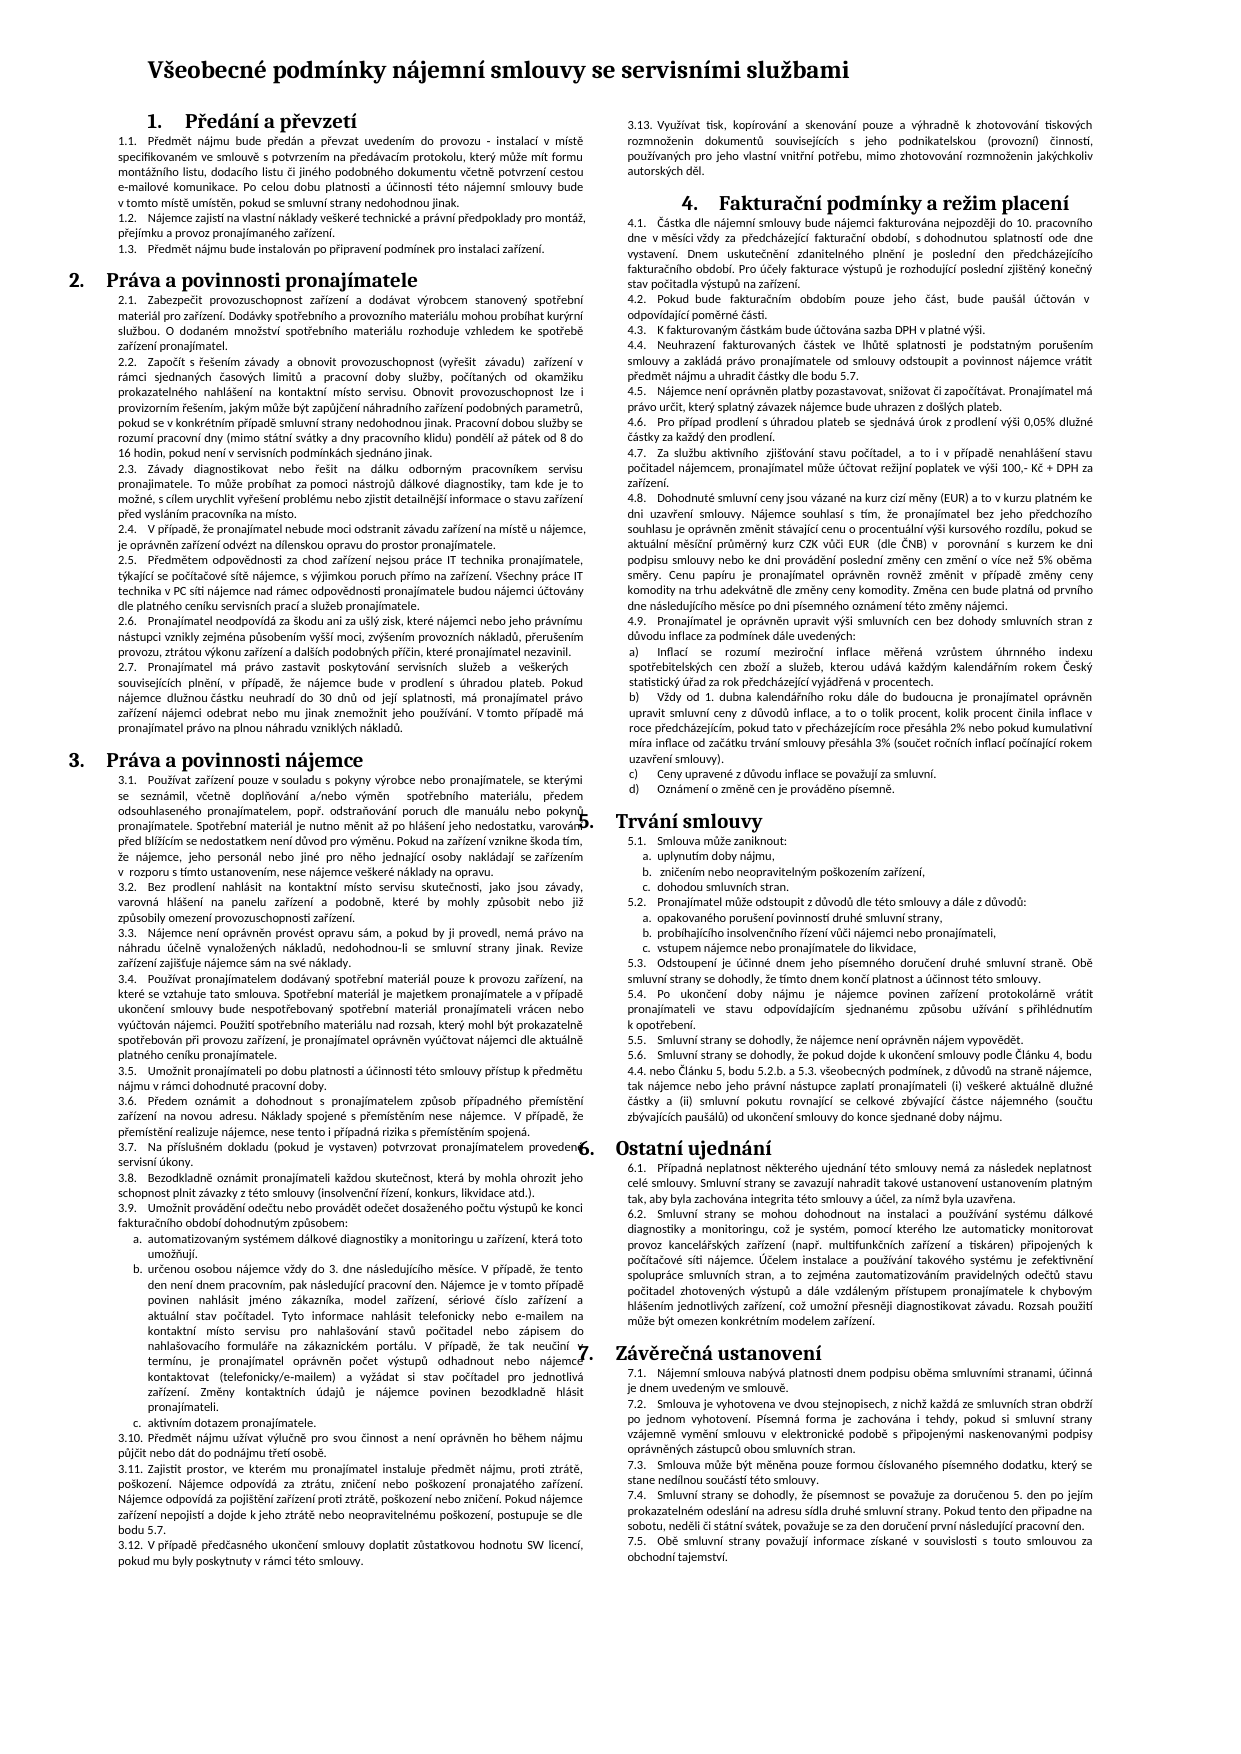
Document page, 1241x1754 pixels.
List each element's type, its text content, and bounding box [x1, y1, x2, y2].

list Závady diagnostikovat nebo řešit na dálku odborným pracovníkem servisu pronajimatele. To může probíhat za pomoci nástrojů dálkové diagnostiky, tam kde je to možné, s cílem urychlit vyřešení problému nebo zjistit detailnější informace o stavu zařízení před vysláním pracovníka na místo. [118, 461, 583, 522]
text dne v měsíci vždy za předcházející fakturační období, s dohodnutou splatností ode dne vystavení. Dnem uskutečnění zdanitelného plnění je poslední den předcházejícího fakturačního období. Pro účely fakturace výstupů je rozhodující poslední zjištěný konečný stav počitadla výstupů na zařízení. [627, 231, 1093, 292]
list Smlouva je vyhotovena ve dvou stejnopisech, z nichž každá ze smluvních stran obdrží po jednom vyhotovení. Písemná forma je zachována i tehdy, pokud si smluvní strany vzájemně vymění smlouvu v elektronické podobě s připojenými naskenovanými podpisy oprávněných zástupců obou smluvních stran. [627, 1396, 1093, 1457]
list Pro případ prodlení s úhradou plateb se sjednává úrok z prodlení výši 0,05% dlužné částky za každý den prodlení. [627, 414, 1093, 445]
subtitle Trvání smlouvy [601, 809, 1105, 833]
list Pronajímatel má právo zastavit poskytování servisních služeb a veškerých [118, 659, 583, 675]
subtitle Fakturační podmínky a režim placení [657, 191, 1094, 215]
subtitle Závěrečná ustanovení [601, 1341, 1105, 1365]
text se seznámil, včetně doplňování a/nebo výměn spotřebního materiálu, předem odsouhlaseného pronajímatelem, popř. odstraňování poruch dle manuálu nebo pokynů pronajímatele. Spotřební materiál je nutno měnit až po hlášení jeho nedostatku, varování před blížícím se nedostatkem není důvod pro výměnu. Pokud na zařízení vznikne škoda tím, že nájemce, jeho personál nebo jiné pro něho jednající osoby nakládají se zařízením v rozporu s tímto ustanovením, nese nájemce veškeré náklady na opravu. [118, 788, 583, 879]
list Částka dle nájemní smlouvy bude nájemci fakturována nejpozději do 10. pracovního [627, 215, 1093, 231]
list Předmět nájmu bude instalován po připravení podmínek pro instalaci zařízení. [118, 241, 544, 256]
list Používat zařízení pouze v souladu s pokyny výrobce nebo pronajímatele, se kterými [118, 772, 583, 788]
list Bezodkladně oznámit pronajímateli každou skutečnost, která by mohla ohrozit jeho schopnost plnit závazky z této smlouvy (insolvenční řízení, konkurs, likvidace atd.). [118, 1170, 583, 1200]
list Na příslušném dokladu (pokud je vystaven) potvrzovat pronajímatelem provedené servisní úkony. [118, 1139, 583, 1170]
list Pronajímatel neodpovídá za škodu ani za ušlý zisk, které nájemci nebo jeho právnímu nástupci vznikly zejména působením vyšší moci, zvýšením provozních nákladů, přerušením provozu, ztrátou výkonu zařízení a dalších podobných příčin, které pronajímatel nezavinil. [118, 614, 583, 659]
list opakovaného porušení povinností druhé smluvní strany, [642, 910, 1105, 925]
text stane nedílnou součástí této smlouvy. [627, 1472, 819, 1488]
list Předem oznámit a dohodnout s pronajímatelem způsob případného přemístění zařízení na novou adresu. Náklady spojené s přemístěním nese nájemce. V případě, že přemístění realizuje nájemce, nese tento i případná rizika s přemístěním spojená. [118, 1093, 583, 1139]
list Zabezpečit provozuschopnost zařízení a dodávat výrobcem stanovený spotřební [118, 293, 583, 308]
list aktivním dotazem pronajímatele. [133, 1415, 586, 1430]
list Smluvní strany se dohodly, že nájemce není oprávněn nájem vypovědět. [627, 1032, 1024, 1048]
list V případě, že pronajímatel nebude moci odstranit závadu zařízení na místě u nájemce, je oprávněn zařízení odvézt na dílenskou opravu do prostor pronajímatele. [118, 522, 586, 552]
list Pronajímatel může odstoupit z důvodů dle této smlouvy a dále z důvodů: [627, 894, 1027, 910]
list Případná neplatnost některého ujednání této smlouvy nemá za následek neplatnost [627, 1161, 1093, 1176]
list Odstoupení je účinné dnem jeho písemného doručení druhé smluvní straně. Obě smluvní strany se dohodly, že tímto dnem končí platnost a účinnost této smlouvy. [627, 956, 1093, 986]
list Nájemní smlouva nabývá platnosti dnem podpisu oběma smluvními stranami, účinná [627, 1365, 1093, 1381]
text celé smlouvy. Smluvní strany se zavazují nahradit takové ustanovení ustanovením platným tak, aby byla zachována integrita této smlouvy a účel, za nímž byla uzavřena. [627, 1176, 1093, 1206]
text odpovídající poměrné části. [627, 307, 768, 322]
text Všeobecné podmínky nájemní smlouvy se servisními službami [148, 56, 1105, 85]
list Využívat tisk, kopírování a skenování pouze a výhradně k zhotovování tiskových rozmnoženin dokumentů souvisejících s jeho podnikatelskou (provozní) činností, používaných pro jeho vlastní vnitřní potřebu, mimo zhotovování rozmnoženin jakýchkoliv autorských děl. [627, 118, 1093, 179]
list Vždy od 1. dubna kalendářního roku dále do budoucna je pronajímatel oprávněn upravit smluvní ceny z důvodů inflace, a to o tolik procent, kolik procent činila inflace v roce předcházejícím, pokud tato v přecházejícím roce přesáhla 2% nebo pokud kumulativní míra inflace od začátku trvání smlouvy přesáhla 3% (součet ročních inflací počínající rokem uzavření smlouvy). [629, 690, 1093, 766]
list Neuhrazení fakturovaných částek ve lhůtě splatnosti je podstatným porušením smlouvy a zakládá právo pronajímatele od smlouvy odstoupit a povinnost nájemce vrátit předmět nájmu a uhradit částky dle bodu 5.7. [627, 338, 1093, 383]
text souvisejících plnění, v případě, že nájemce bude v prodlení s úhradou plateb. Pokud nájemce dlužnou částku neuhradí do 30 dnů od její splatnosti, má pronajímatel právo zařízení nájemci odebrat nebo mu jinak znemožnit jeho používání. V tomto případě má pronajímatel právo na plnou náhradu vzniklých nákladů. [118, 675, 583, 736]
list Nájemce zajistí na vlastní náklady veškeré technické a právní předpoklady pro montáž, přejímku a provoz pronajímaného zařízení. [118, 210, 586, 241]
list Smluvní strany se dohodly, že písemnost se považuje za doručenou 5. den po jejím prokazatelném odeslání na adresu sídla druhé smluvní strany. Pokud tento den připadne na sobotu, neděli či státní svátek, považuje se za den doručení první následující pracovní den. [627, 1488, 1093, 1533]
list Bez prodlení nahlásit na kontaktní místo servisu skutečnosti, jako jsou závady, varovná hlášení na panelu zařízení a podobně, které by mohly způsobit nebo již způsobily omezení provozuschopnosti zařízení. [118, 879, 583, 925]
list Smluvní strany se mohou dohodnout na instalaci a používání systému dálkové diagnostiky a monitoringu, což je systém, pomocí kterého lze automaticky monitorovat provoz kancelářských zařízení (např. multifunkčních zařízení a tiskáren) připojených k počítačové síti nájemce. Účelem instalace a používání takového systému je zefektivnění spolupráce smluvních stran, a to zejména zautomatizováním pravidelných odečtů stavu počitadel zhotovených výstupů a dále vzdáleným přístupem pronajímatele k chybovým hlášením jednotlivých zařízení, což umožní přesněji diagnostikovat závadu. Rozsah použití může být omezen konkrétním modelem zařízení. [627, 1206, 1093, 1329]
list Používat pronajímatelem dodávaný spotřební materiál pouze k provozu zařízení, na které se vztahuje tato smlouva. Spotřební materiál je majetkem pronajímatele a v případě ukončení smlouvy bude nespotřebovaný spotřební materiál pronajímateli vrácen nebo vyúčtován nájemci. Použití spotřebního materiálu nad rozsah, který mohl být prokazatelně spotřebován při provozu zařízení, je pronajímatel oprávněn vyúčtovat nájemci dle aktuálně platného ceníku pronajímatele. [118, 971, 583, 1063]
list Předmět nájmu užívat výlučně pro svou činnost a není oprávněn ho během nájmu půjčit nebo dát do podnájmu třetí osobě. [118, 1430, 583, 1461]
list Předmět nájmu bude předán a převzat uvedením do provozu ‐ instalací v místě [118, 134, 583, 149]
list Oznámení o změně cen je prováděno písemně. [629, 781, 895, 797]
list Za službu aktivního zjišťování stavu počítadel, a to i v případě nenahlášení stavu počitadel nájemcem, pronajímatel může účtovat režijní poplatek ve výši 100,‐ Kč + DPH za zařízení. [627, 445, 1093, 491]
list zničením nebo neopravitelným poškozením zařízení, [642, 864, 1105, 879]
list vstupem nájemce nebo pronajímatele do likvidace, [642, 940, 1105, 956]
list dohodou smluvních stran. [642, 879, 1105, 894]
list K fakturovaným částkám bude účtována sazba DPH v platné výši. [627, 322, 986, 338]
list Nájemce není oprávněn provést opravu sám, a pokud by ji provedl, nemá právo na náhradu účelně vynaložených nákladů, nedohodnou‐li se smluvní strany jinak. Revize zařízení zajišťuje nájemce sám na své náklady. [118, 925, 583, 971]
list Zajistit prostor, ve kterém mu pronajímatel instaluje předmět nájmu, proti ztrátě, poškození. Nájemce odpovídá za ztrátu, zničení nebo poškození pronajatého zařízení. Nájemce odpovídá za pojištění zařízení proti ztrátě, poškození nebo zničení. Pokud nájemce zařízení nepojistí a dojde k jeho ztrátě nebo neopravitelnému poškození, postupuje se dle bodu 5.7. [118, 1461, 583, 1537]
list Dohodnuté smluvní ceny jsou vázané na kurz cizí měny (EUR) a to v kurzu platném ke [627, 491, 1093, 506]
list Umožnit provádění odečtu nebo provádět odečet dosaženého počtu výstupů ke konci fakturačního období dohodnutým způsobem: [118, 1200, 583, 1231]
list Smlouva může zaniknout: [627, 833, 787, 848]
text dni uzavření smlouvy. Nájemce souhlasí s tím, že pronajímatel bez jeho předchozího souhlasu je oprávněn změnit stávající cenu o procentuální výši kursového rozdílu, pokud se aktuální měsíční průměrný kurz CZK vůči EUR (dle ČNB) v porovnání s kurzem ke dni podpisu smlouvy nebo ke dni provádění poslední změny cen změní o více než 5% oběma směry. Cenu papíru je pronajímatel oprávněn rovněž změnit v případě změny ceny komodity na trhu adekvátně dle změny ceny komodity. Změna cen bude platná od prvního dne následujícího měsíce po dni písemného oznámení této změny nájemci. [627, 506, 1093, 613]
list Předmětem odpovědnosti za chod zařízení nejsou práce IT technika pronajímatele, týkající se počítačové sítě nájemce, s výjimkou poruch přímo na zařízení. Všechny práce IT technika v PC síti nájemce nad rámec odpovědnosti pronajímatele budou nájemci účtovány dle platného ceníku servisních prací a služeb pronajímatele. [118, 552, 583, 614]
list Smluvní strany se dohodly, že pokud dojde k ukončení smlouvy podle Článku 4, bodu [627, 1048, 1093, 1063]
text 4.4. nebo Článku 5, bodu 5.2.b. a 5.3. všeobecných podmínek, z důvodů na straně nájemce, tak nájemce nebo jeho právní nástupce zaplatí pronajímateli (i) veškeré aktuálně dlužné částky a (ii) smluvní pokutu rovnající se celkové zbývající částce nájemného (součtu zbývajících paušálů) od ukončení smlouvy do konce sjednané doby nájmu. [627, 1063, 1093, 1124]
list Nájemce není oprávněn platby pozastavovat, snižovat či započítávat. Pronajímatel má právo určit, který splatný závazek nájemce bude uhrazen z došlých plateb. [627, 383, 1093, 414]
list určenou osobou nájemce vždy do 3. dne následujícího měsíce. V případě, že tento den není dnem pracovním, pak následující pracovní den. Nájemce je v tomto případě povinen nahlásit jméno zákazníka, model zařízení, sériové číslo zařízení a aktuální stav počítadel. Tyto informace nahlásit telefonicky nebo e‐mailem na kontaktní místo servisu pro nahlašování stavů počitadel nebo zápisem do nahlašovacího formuláře na zákaznickém portálu. V případě, že tak neučiní v termínu, je pronajímatel oprávněn počet výstupů odhadnout nebo nájemce kontaktovat (telefonicky/e‐mailem) a vyžádat si stav počítadel pro jednotlivá zařízení. Změny kontaktních údajů je nájemce povinen bezodkladně hlásit pronajímateli. [133, 1262, 583, 1415]
subtitle Ostatní ujednání [601, 1137, 1105, 1161]
list Po ukončení doby nájmu je nájemce povinen zařízení protokolárně vrátit pronajímateli ve stavu odpovídajícím sjednanému způsobu užívání s přihlédnutím k opotřebení. [627, 986, 1093, 1032]
list Předání a převzetí [147, 110, 586, 134]
list uplynutím doby nájmu, [642, 848, 1105, 864]
text materiál pro zařízení. Dodávky spotřebního a provozního materiálu mohou probíhat kurýrní službou. O dodaném množství spotřebního materiálu rozhoduje vzhledem ke spotřebě zařízení pronajímatel. [118, 308, 583, 354]
list V případě předčasného ukončení smlouvy doplatit zůstatkovou hodnotu SW licencí, pokud mu byly poskytnuty v rámci této smlouvy. [118, 1537, 583, 1568]
list Pokud bude fakturačním obdobím pouze jeho část, bude paušál účtován v [627, 292, 1093, 307]
subtitle Práva a povinnosti nájemce [69, 748, 586, 772]
list Inflací se rozumí meziroční inflace měřená vzrůstem úhrnného indexu spotřebitelských cen zboží a služeb, kterou udává každým kalendářním rokem Český statistický úřad za rok předcházející vyjádřená v procentech. [629, 644, 1093, 690]
list automatizovaným systémem dálkové diagnostiky a monitoringu u zařízení, která toto umožňují. [133, 1231, 583, 1262]
list Pronajímatel je oprávněn upravit výši smluvních cen bez dohody smluvních stran z důvodu inflace za podmínek dále uvedených: [627, 613, 1093, 644]
text specifikovaném ve smlouvě s potvrzením na předávacím protokolu, který může mít formu montážního listu, dodacího listu či jiného podobného dokumentu včetně potvrzení cestou e‐mailové komunikace. Po celou dobu platnosti a účinnosti této nájemní smlouvy bude v tomto místě umístěn, pokud se smluvní strany nedohodnou jinak. [118, 149, 583, 210]
text je dnem uvedeným ve smlouvě. [627, 1381, 789, 1396]
list Ceny upravené z důvodu inflace se považují za smluvní. [629, 766, 937, 781]
list Obě smluvní strany považují informace získané v souvislosti s touto smlouvou za obchodní tajemství. [627, 1533, 1093, 1564]
list probíhajícího insolvenčního řízení vůči nájemci nebo pronajímateli, [642, 925, 1105, 940]
list Započít s řešením závady a obnovit provozuschopnost (vyřešit závadu) zařízení v rámci sjednaných časových limitů a pracovní doby služby, počítaných od okamžiku prokazatelného nahlášení na kontaktní místo servisu. Obnovit provozuschopnost lze i provizorním řešením, jakým může být zapůjčení náhradního zařízení podobných parametrů, pokud se v konkrétním případě smluvní strany nedohodnou jinak. Pracovní dobou služby se rozumí pracovní dny (mimo státní svátky a dny pracovního klidu) pondělí až pátek od 8 do 16 hodin, pokud není v servisních podmínkách sjednáno jinak. [118, 354, 583, 461]
list Smlouva může být měněna pouze formou číslovaného písemného dodatku, který se [627, 1457, 1093, 1472]
list Umožnit pronajímateli po dobu platnosti a účinnosti této smlouvy přístup k předmětu nájmu v rámci dohodnuté pracovní doby. [118, 1063, 583, 1093]
subtitle Práva a povinnosti pronajímatele [69, 269, 586, 293]
